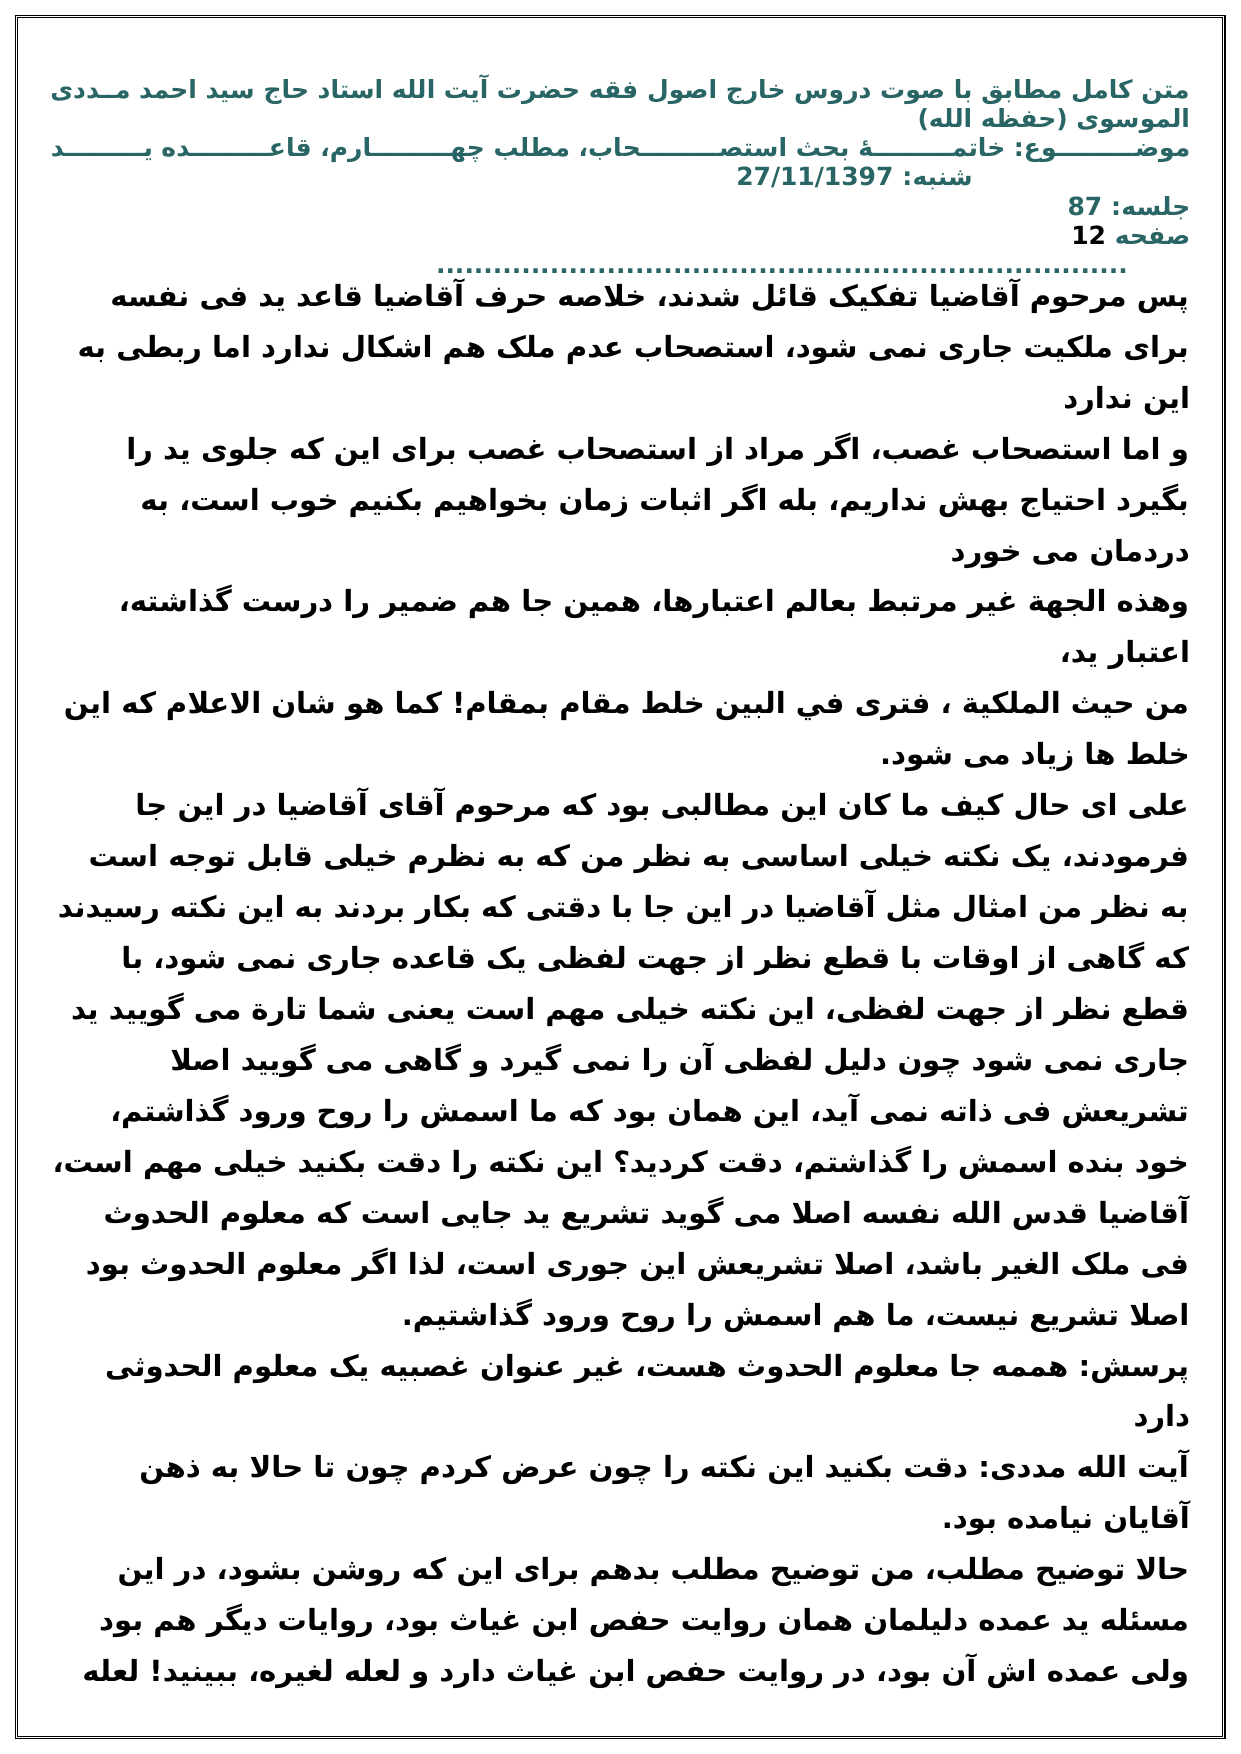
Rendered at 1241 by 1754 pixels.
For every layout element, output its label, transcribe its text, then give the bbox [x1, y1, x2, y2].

text پرسش: هممه جا معلوم الحدوث هست، غیر عنوان غصبیه یک معلوم الحدوثی دارد [50, 1349, 1190, 1434]
text و اما استصحاب غصب، اگر مراد از استصحاب غصب برای این که جلوی ید را بگیرد احتیاج بهش نداریم، بله اگر اثبات زمان بخواهیم بکنیم خوب است، به دردمان می خورد [50, 432, 1190, 568]
text آیت الله مددی: دقت بکنید این نکته را چون عرض کردم چون تا حالا به ذهن آقایان نیامده بود. [50, 1451, 1190, 1536]
text وهذه الجهة غير مرتبط بعالم اعتبارها، همین جا هم ضمیر را درست گذاشته، اعتبار ید، [50, 585, 1190, 670]
text علی ای حال کیف ما کان این مطالبی بود که مرحوم آقای آقاضیا در این جا فرمودند، یک نکته خیلی اساسی به نظر من که به نظرم خیلی قابل توجه است به نظر من امثال مثل آقاضیا در این جا با دقتی که بکار بردند به این نکته رسیدند که گاهی از اوقات با قطع نظر از جهت لفظی یک قاعده جاری نمی شود، با قطع نظر از جهت لفظی، این نکته خیلی مهم است یعنی شما تارة می گویید ید جاری نمی شود چون دلیل لفظی آن را نمی گیرد و گاهی می گویید اصلا تشریعش فی ذاته نمی آید، این همان بود که ما اسمش را روح ورود گذاشتم، خود بنده اسمش را گذاشتم، دقت کردید؟ این نکته را دقت بکنید خیلی مهم است، آقاضیا قدس الله نفسه اصلا می گوید تشریع ید جایی است که معلوم الحدوث فی ملک الغیر باشد، اصلا تشریعش این جوری است، لذا اگر معلوم الحدوث بود اصلا تشریع نیست، ما هم اسمش را روح ورود گذاشتیم. [50, 788, 1190, 1332]
text من حيث الملكية ، فترى في البين خلط مقام بمقام! کما هو شان الاعلام که این خلط ها زیاد می شود. [50, 687, 1190, 772]
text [50, 1553, 1190, 1688]
text پس مرحوم آقاضیا تفکیک قائل شدند، خلاصه حرف آقاضیا قاعد ید فی نفسه برای ملکیت جاری نمی شود، استصحاب عدم ملک هم اشکال ندارد اما ربطی به این ندارد [50, 279, 1190, 415]
